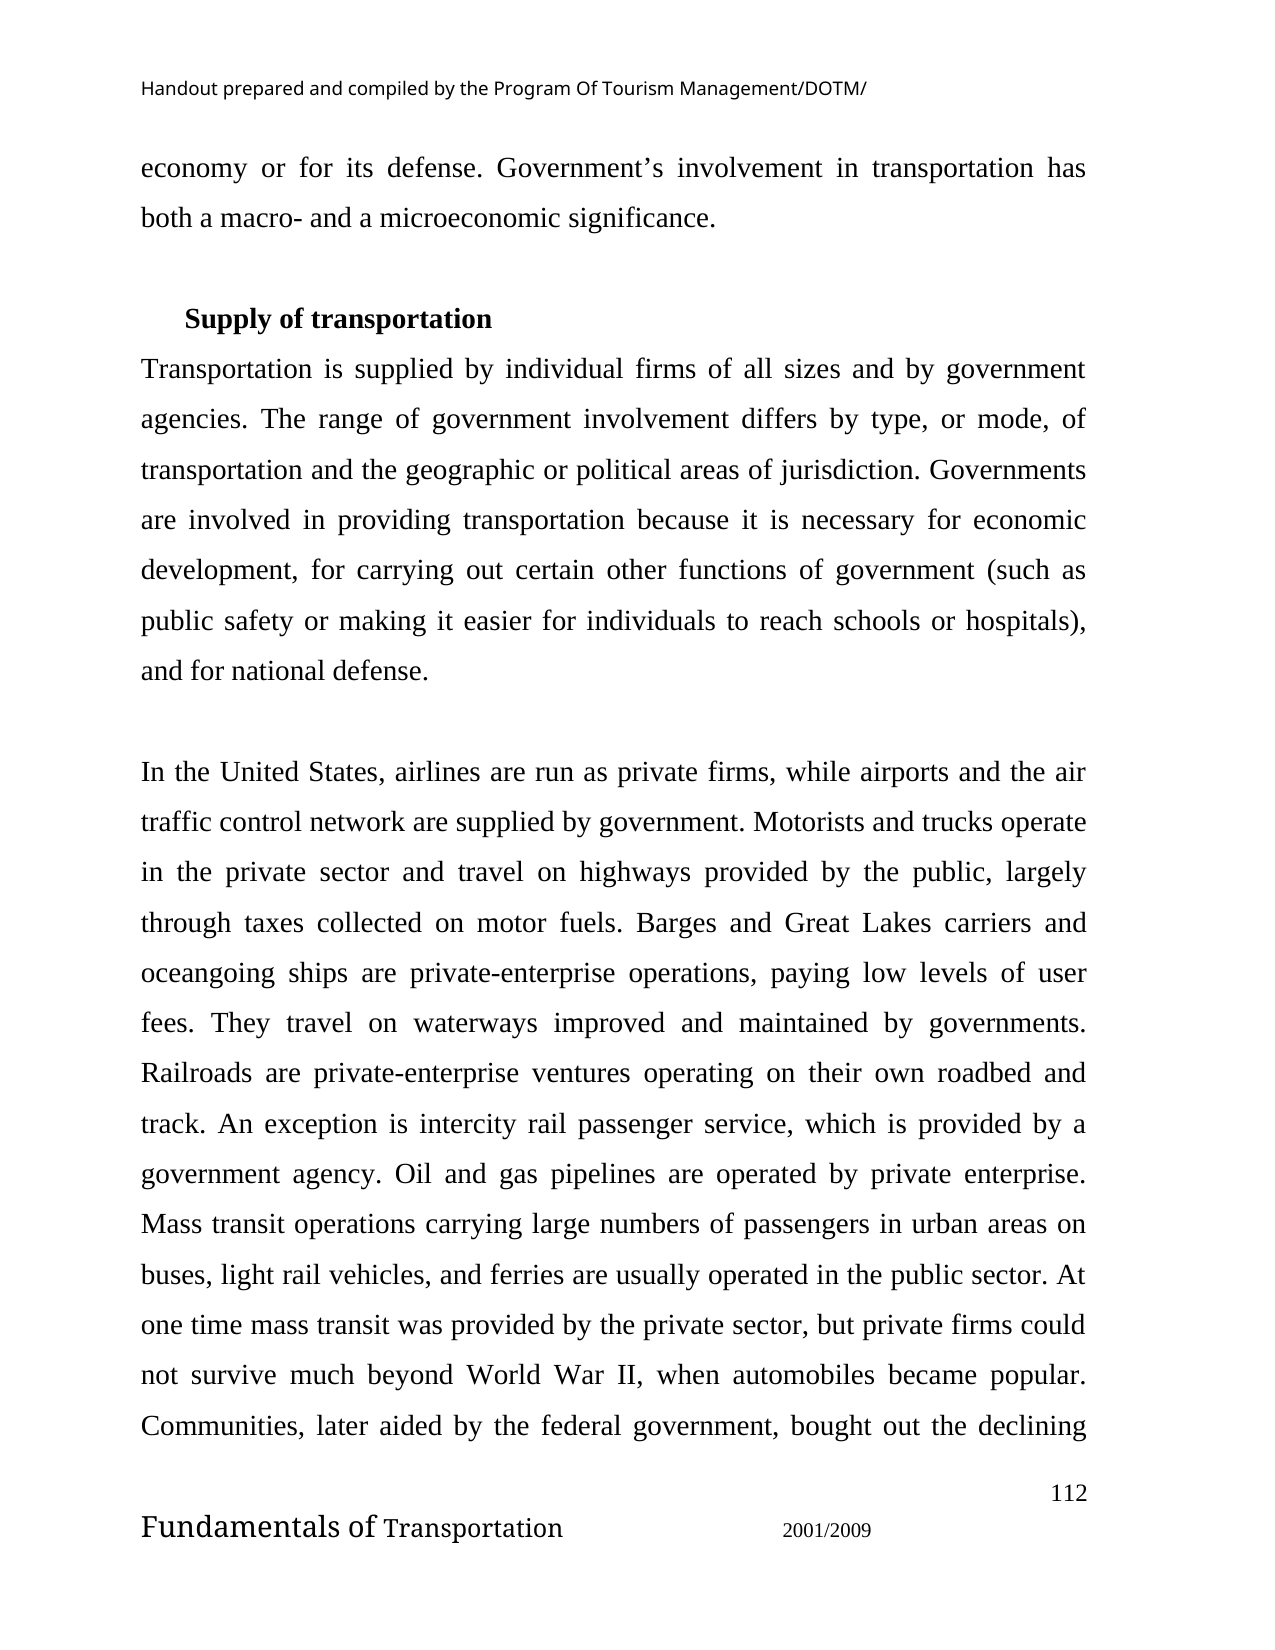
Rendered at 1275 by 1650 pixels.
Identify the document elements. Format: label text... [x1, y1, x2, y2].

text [141, 754, 1087, 1441]
text Supply of transportation [141, 301, 1087, 334]
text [141, 150, 1087, 234]
text Transportation is supplied by individual firms of all sizes and by government agencies. The range of government involvement differs by type, or mode, of transportation and the geographic or political areas of jurisdiction. Governments are involved in providing transportation because it is necessary for economic development, for carrying out certain other functions of government (such as public safety or making it easier for individuals to reach schools or hospitals), and for national defense. [141, 351, 1087, 687]
